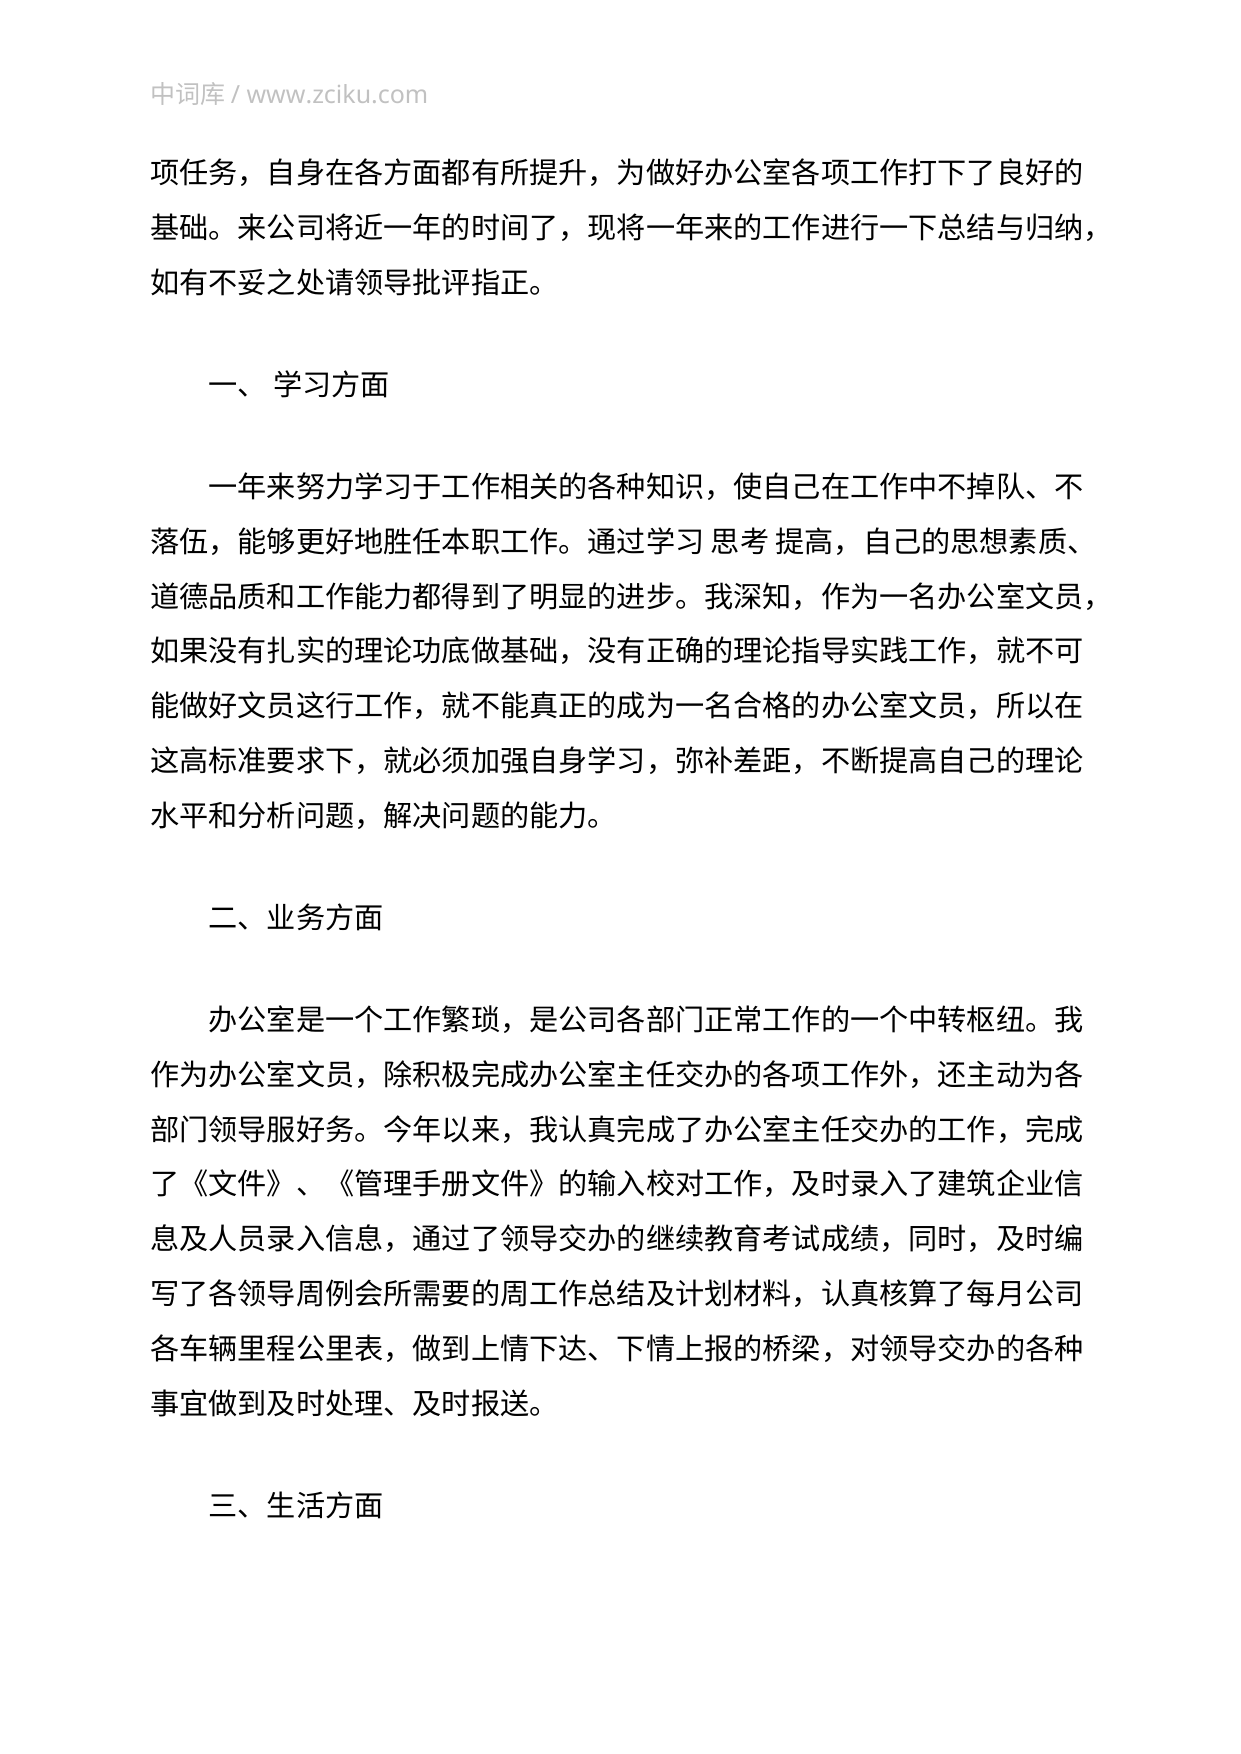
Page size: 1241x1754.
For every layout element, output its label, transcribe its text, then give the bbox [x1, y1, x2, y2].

text 二、业务方面 [150, 894, 1090, 937]
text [150, 150, 1090, 302]
text 办公室是一个工作繁琐，是公司各部门正常工作的一个中转枢纽。我作为办公室文员，除积极完成办公室主任交办的各项工作外，还主动为各部门领导服好务。今年以来，我认真完成了办公室主任交办的工作，完成了《文件》、《管理手册文件》的输入校对工作，及时录入了建筑企业信息及人员录入信息，通过了领导交办的继续教育考试成绩，同时，及时编写了各领导周例会所需要的周工作总结及计划材料，认真核算了每月公司各车辆里程公里表，做到上情下达、下情上报的桥梁，对领导交办的各种事宜做到及时处理、及时报送。 [150, 996, 1090, 1423]
text 三、生活方面 [150, 1482, 1090, 1524]
text 一、 学习方面 [150, 362, 1090, 404]
text 一年来努力学习于工作相关的各种知识，使自己在工作中不掉队、不落伍，能够更好地胜任本职工作。通过学习 思考 提高，自己的思想素质、道德品质和工作能力都得到了明显的进步。我深知，作为一名办公室文员，如果没有扎实的理论功底做基础，没有正确的理论指导实践工作，就不可能做好文员这行工作，就不能真正的成为一名合格的办公室文员，所以在这高标准要求下，就必须加强自身学习，弥补差距，不断提高自己的理论水平和分析问题，解决问题的能力。 [150, 463, 1090, 835]
